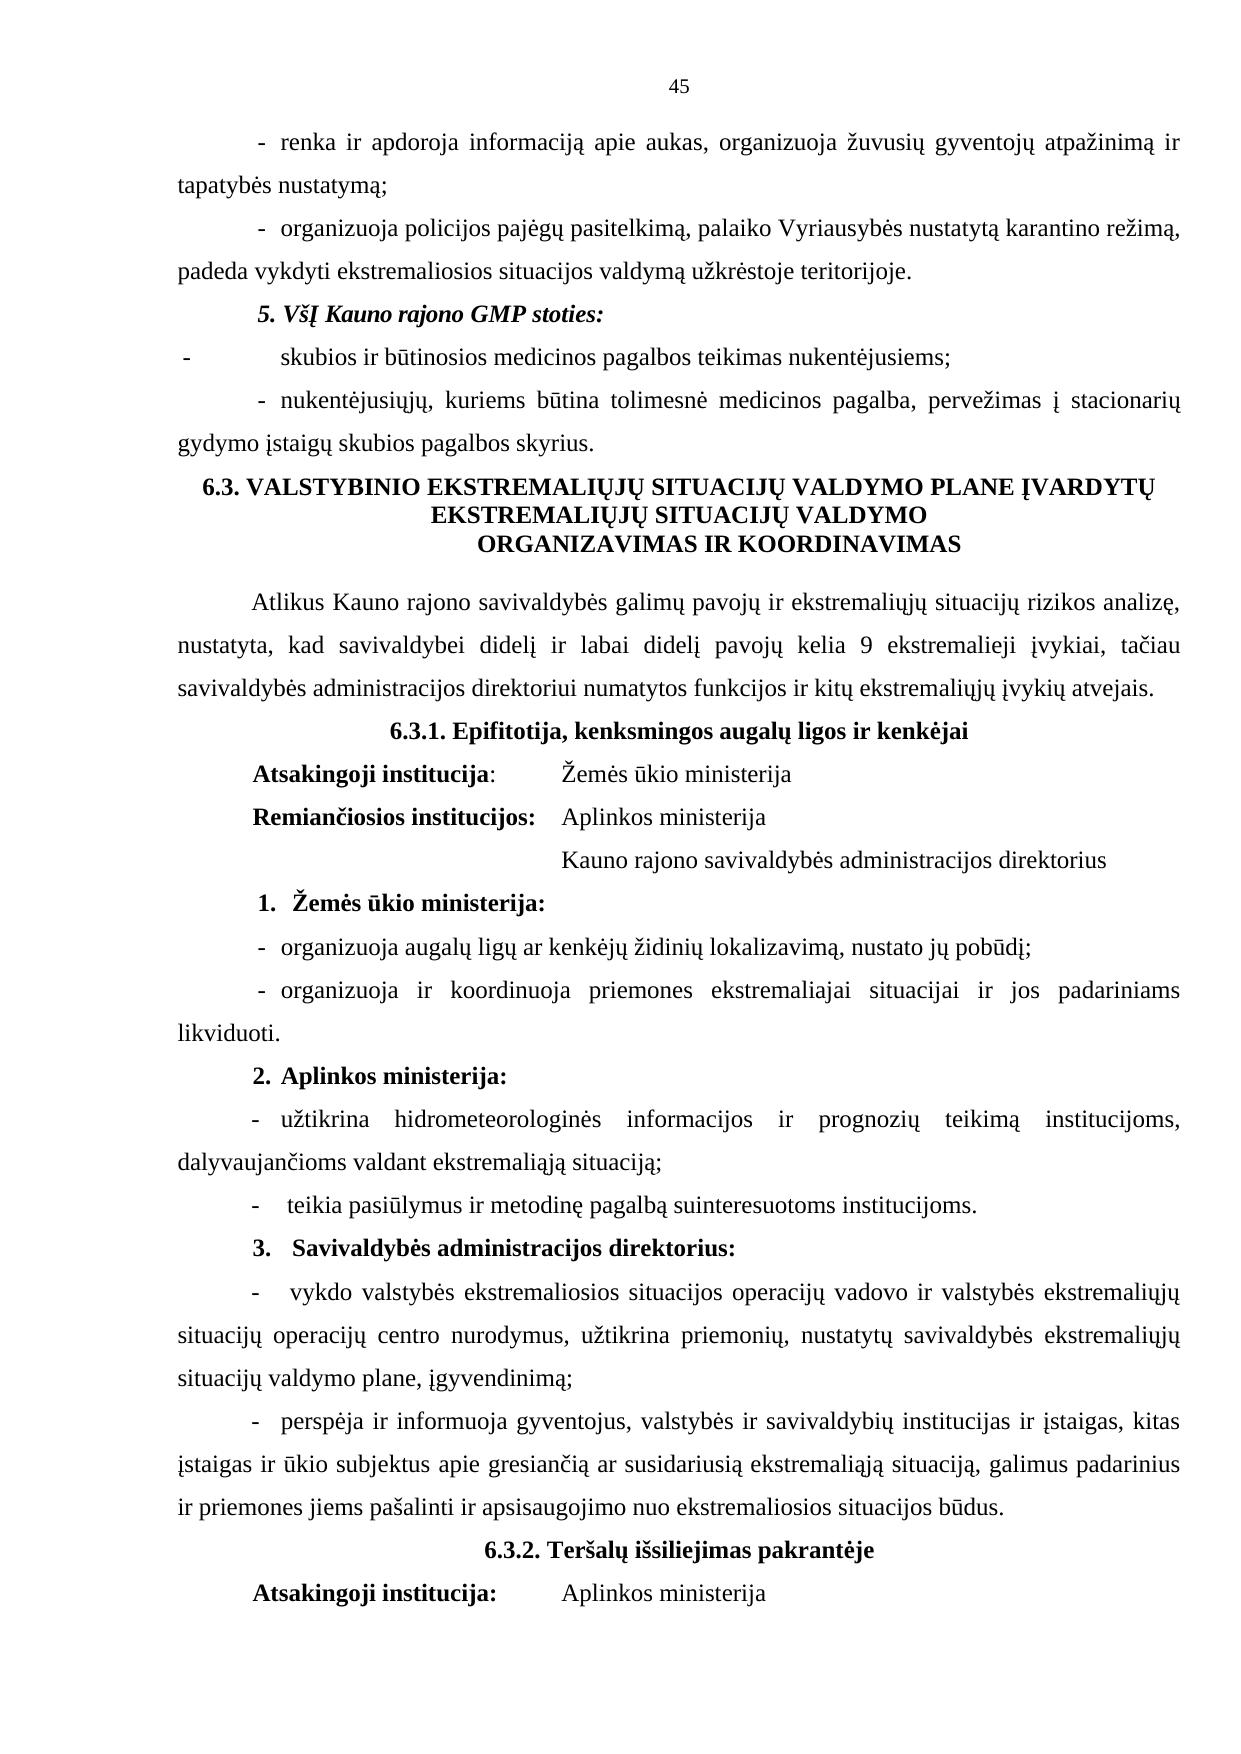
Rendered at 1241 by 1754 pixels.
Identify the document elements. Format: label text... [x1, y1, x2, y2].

text Atsakingoji institucija: Aplinkos ministerija [177, 1578, 1181, 1607]
list 6.3. Valstybinio ekstremaliųjų situacijų valdymo plane įvardytų ekstremaliųjų situacijų valdymo [177, 472, 1181, 529]
list teikia pasiūlymus ir metodinę pagalbą suinteresuotoms institucijoms. [177, 1190, 1181, 1219]
list vykdo valstybės ekstremaliosios situacijos operacijų vadovo ir valstybės ekstremaliųjų situacijų operacijų centro nurodymus, užtikrina priemonių, nustatytų savivaldybės ekstremaliųjų situacijų valdymo plane, įgyvendinimą; [177, 1277, 1181, 1392]
list Žemės ūkio ministerija: [257, 888, 1181, 917]
list organizuoja augalų ligų ar kenkėjų židinių lokalizavimą, nustato jų pobūdį; [177, 932, 1181, 960]
list organizuoja ir koordinuoja priemones ekstremaliajai situacijai ir jos padariniams likviduoti. [177, 975, 1181, 1047]
text 5. VšĮ Kauno rajono GMP stoties: [177, 299, 1181, 328]
list perspėja ir informuoja gyventojus, valstybės ir savivaldybių institucijas ir įstaigas, kitas įstaigas ir ūkio subjektus apie gresiančią ar susidariusią ekstremaliąją situaciją, galimus padarinius ir priemones jiems pašalinti ir apsisaugojimo nuo ekstremaliosios situacijos būdus. [177, 1406, 1181, 1521]
list Savivaldybės administracijos direktorius: [177, 1233, 1181, 1262]
list organizavimas ir koordinavimas [177, 529, 1181, 558]
list renka ir apdoroja informaciją apie aukas, organizuoja žuvusių gyventojų atpažinimą ir tapatybės nustatymą; [177, 127, 1181, 198]
text Remiančiosios institucijos: Aplinkos ministerija [177, 802, 1181, 831]
text Kauno rajono savivaldybės administracijos direktorius [177, 845, 1181, 874]
list užtikrina hidrometeorologinės informacijos ir prognozių teikimą institucijoms, dalyvaujančioms valdant ekstremaliąją situaciją; [177, 1104, 1181, 1176]
list Aplinkos ministerija: [177, 1061, 1181, 1090]
list nukentėjusiųjų, kuriems būtina tolimesnė medicinos pagalba, pervežimas į stacionarių gydymo įstaigų skubios pagalbos skyrius. [177, 385, 1181, 457]
text Atsakingoji institucija: Žemės ūkio ministerija [177, 759, 1181, 788]
list skubios ir būtinosios medicinos pagalbos teikimas nukentėjusiems; [177, 342, 1181, 371]
text 6.3.1. Epifitotija, kenksmingos augalų ligos ir kenkėjai [177, 716, 1181, 745]
list Atlikus Kauno rajono savivaldybės galimų pavojų ir ekstremaliųjų situacijų rizikos analizę, nustatyta, kad savivaldybei didelį ir labai didelį pavojų kelia 9 ekstremalieji įvykiai, tačiau savivaldybės administracijos direktoriui numatytos funkcijos ir kitų ekstremaliųjų įvykių atvejais. [177, 587, 1181, 702]
list organizuoja policijos pajėgų pasitelkimą, palaiko Vyriausybės nustatytą karantino režimą, padeda vykdyti ekstremaliosios situacijos valdymą užkrėstoje teritorijoje. [177, 213, 1181, 285]
text 6.3.2. Teršalų išsiliejimas pakrantėje [177, 1535, 1181, 1564]
